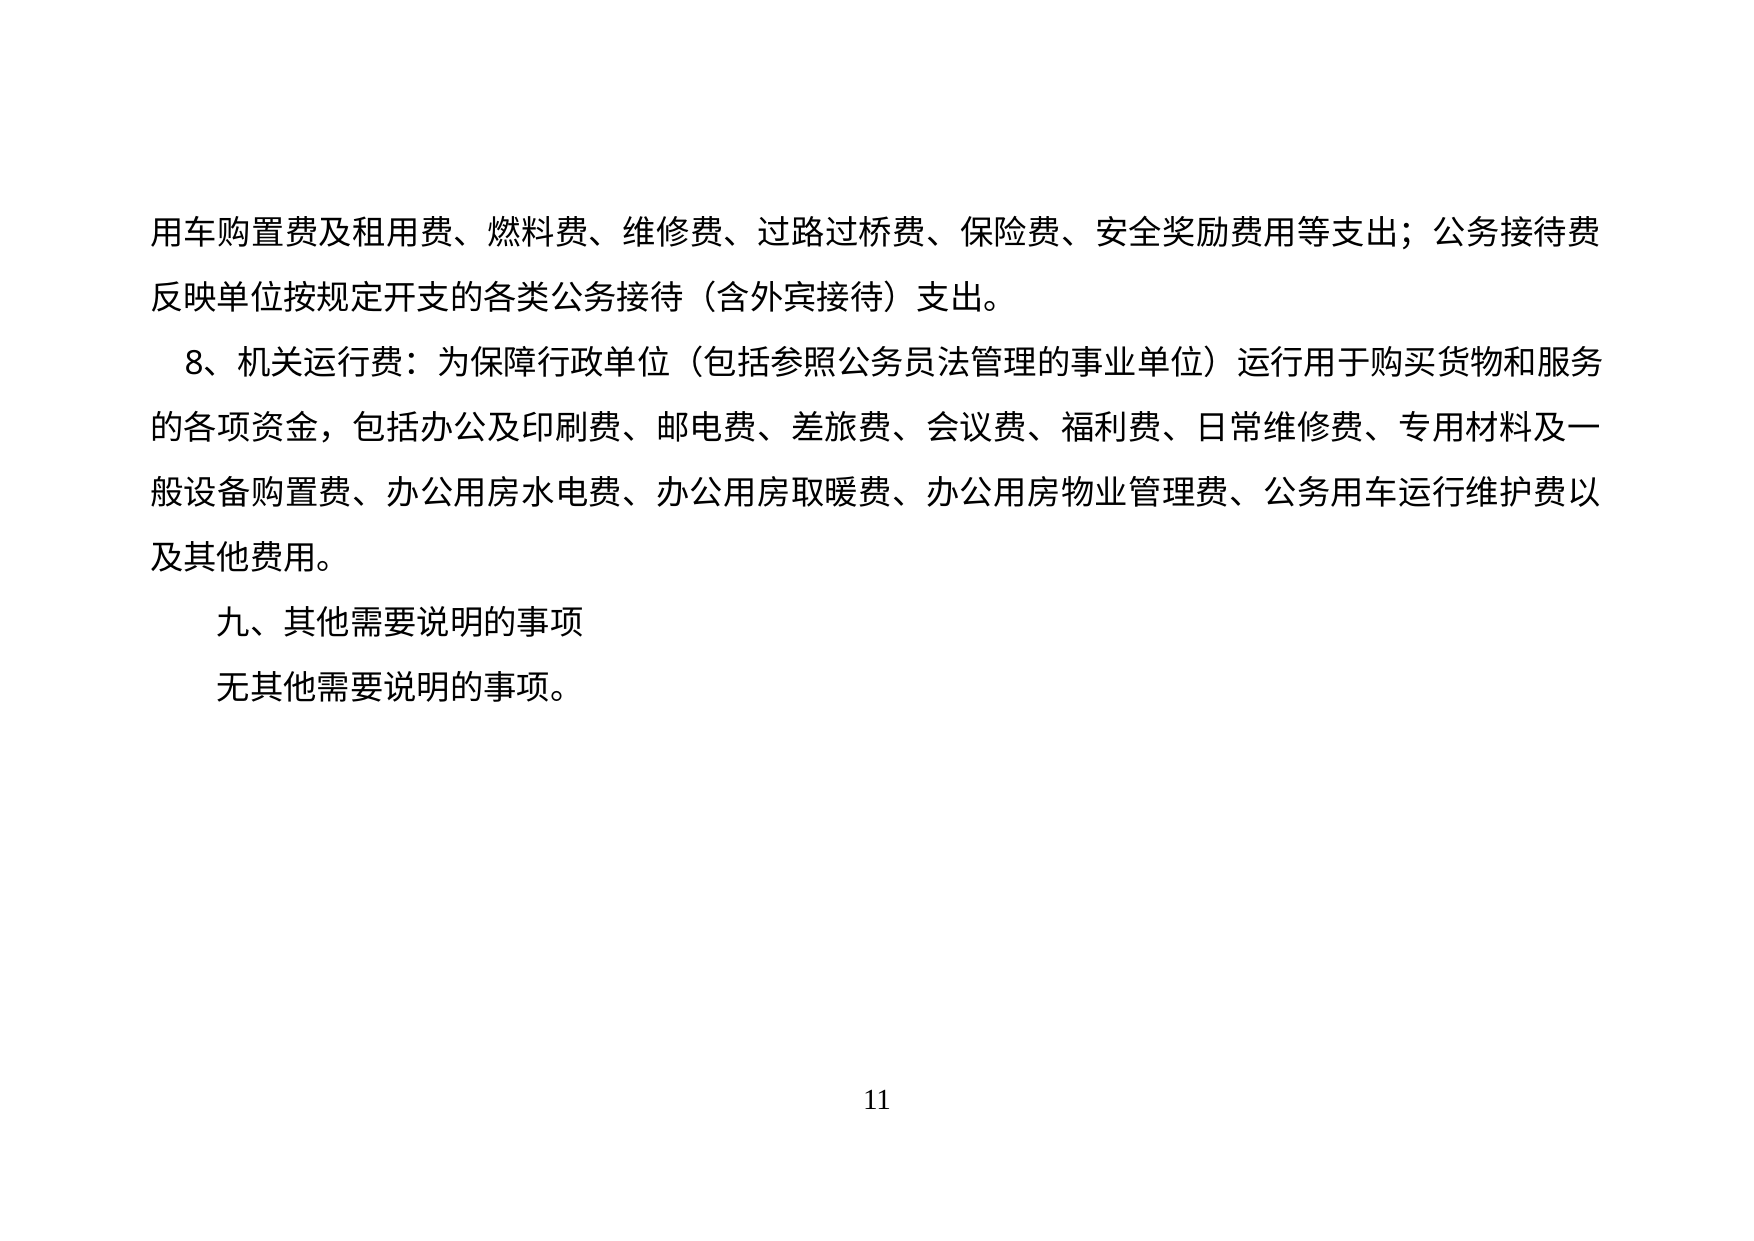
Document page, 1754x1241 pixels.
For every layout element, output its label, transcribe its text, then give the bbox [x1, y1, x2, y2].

text 九、其他需要说明的事项 [150, 588, 1604, 653]
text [150, 198, 1604, 328]
text 无其他需要说明的事项。 [150, 653, 1604, 718]
text 8、机关运行费：为保障行政单位（包括参照公务员法管理的事业单位）运行用于购买货物和服务的各项资金，包括办公及印刷费、邮电费、差旅费、会议费、福利费、日常维修费、专用材料及一般设备购置费、办公用房水电费、办公用房取暖费、办公用房物业管理费、公务用车运行维护费以及其他费用。 [150, 328, 1604, 588]
